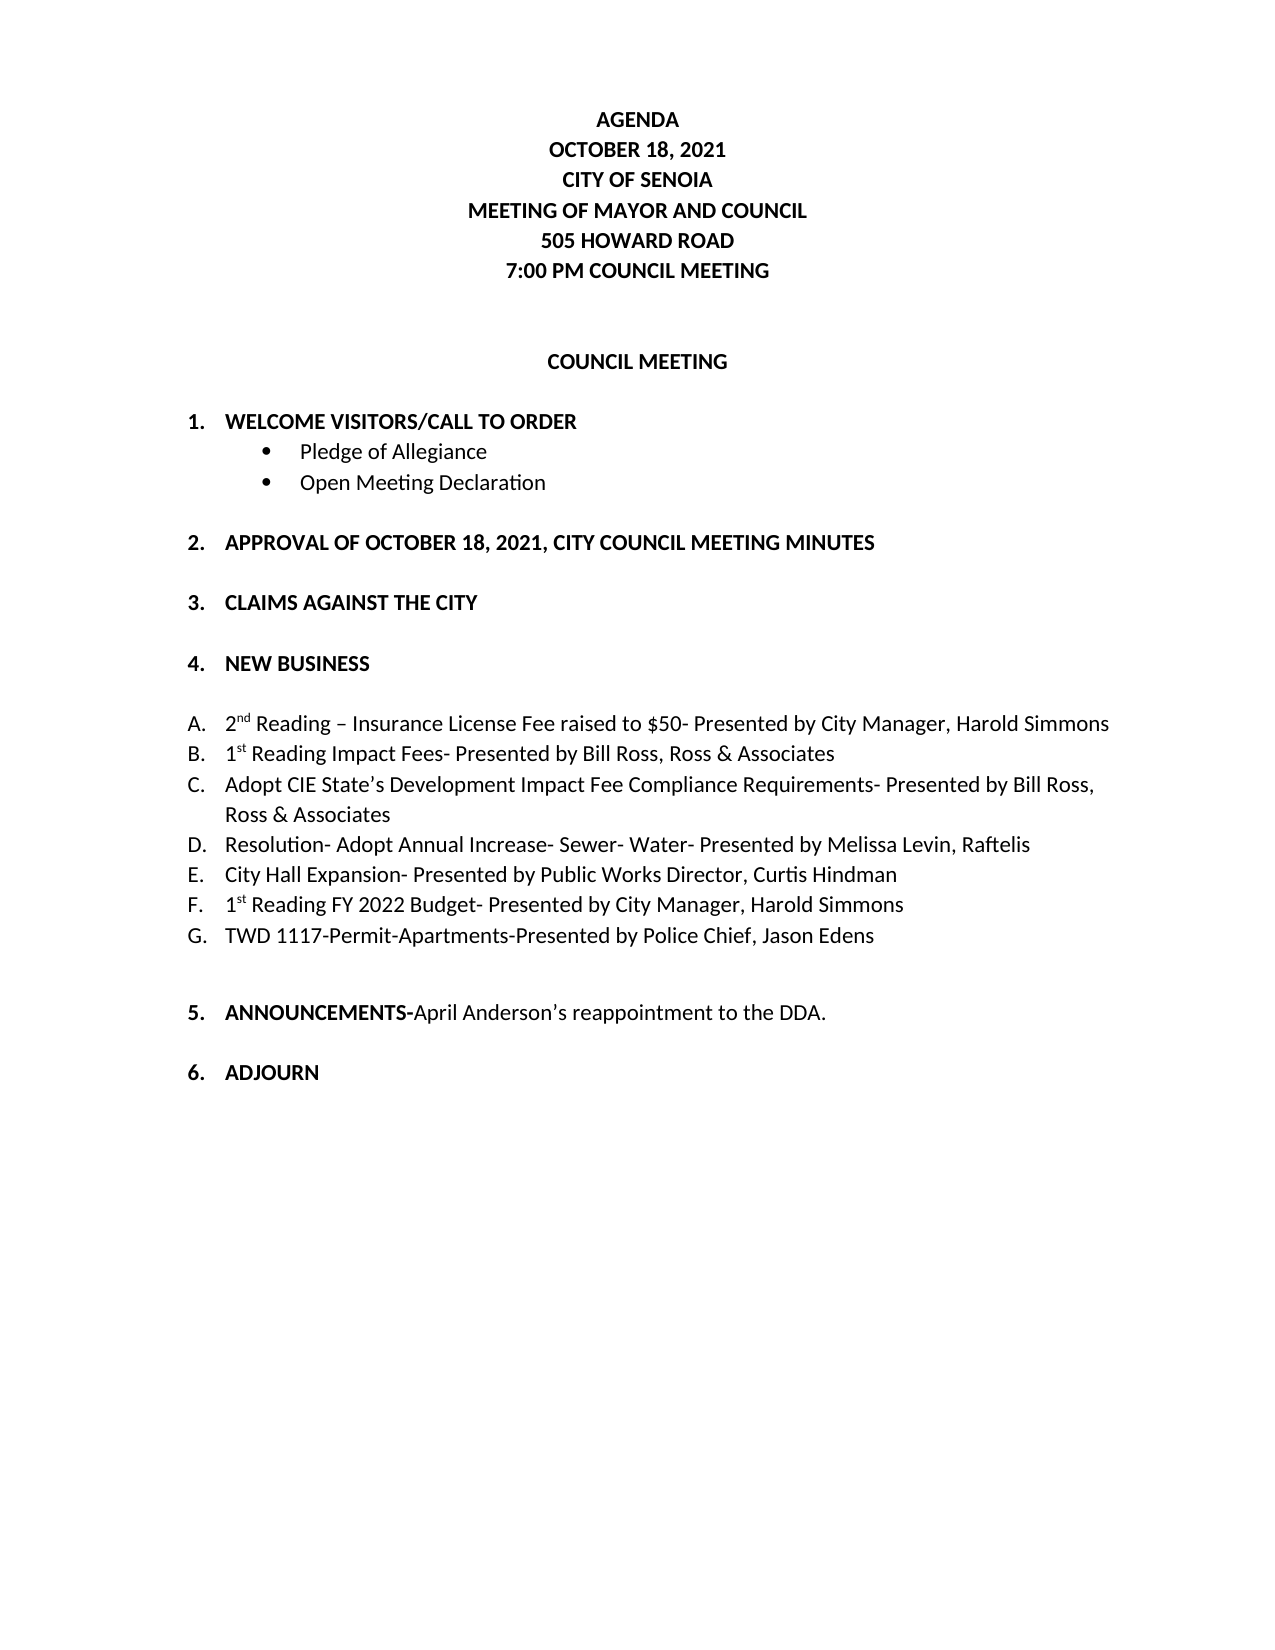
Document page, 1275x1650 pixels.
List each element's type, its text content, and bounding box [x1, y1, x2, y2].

text COUNCIL MEETING [150, 347, 1125, 375]
list ANNOUNCEMENTS-April Anderson’s reappointment to the DDA. [187, 998, 1125, 1026]
list City Hall Expansion- Presented by Public Works Director, Curtis Hindman [187, 860, 1125, 888]
list Adopt CIE State’s Development Impact Fee Compliance Requirements- Presented by Bill Ross, Ross & Associates [187, 770, 1125, 828]
list TWD 1117-Permit-Apartments-Presented by Police Chief, Jason Edens [187, 921, 1125, 949]
text 505 HOWARD ROAD [150, 226, 1125, 254]
list 1st Reading FY 2022 Budget- Presented by City Manager, Harold Simmons [187, 891, 1125, 919]
list CLAIMS AGAINST THE CITY [187, 588, 1125, 617]
list Pledge of Allegiance [262, 437, 1125, 466]
text CITY OF SENOIA [150, 166, 1125, 194]
list WELCOME VISITORS/CALL TO ORDER [187, 407, 1125, 435]
text OCTOBER 18, 2021 [150, 135, 1125, 163]
list 2nd Reading – Insurance License Fee raised to $50- Presented by City Manager, Harold Simmons [187, 709, 1125, 737]
text MEETING OF MAYOR AND COUNCIL [150, 196, 1125, 224]
list Resolution- Adopt Annual Increase- Sewer- Water- Presented by Melissa Levin, Raftelis [187, 830, 1125, 858]
text 7:00 PM COUNCIL MEETING [150, 256, 1125, 284]
list APPROVAL OF OCTOBER 18, 2021, CITY COUNCIL MEETING MINUTES [187, 528, 1125, 556]
list NEW BUSINESS [187, 649, 1125, 677]
list Open Meeting Declaration [262, 468, 1125, 496]
list 1st Reading Impact Fees- Presented by Bill Ross, Ross & Associates [187, 739, 1125, 768]
list ADJOURN [187, 1058, 1125, 1086]
text AGENDA [150, 105, 1125, 133]
